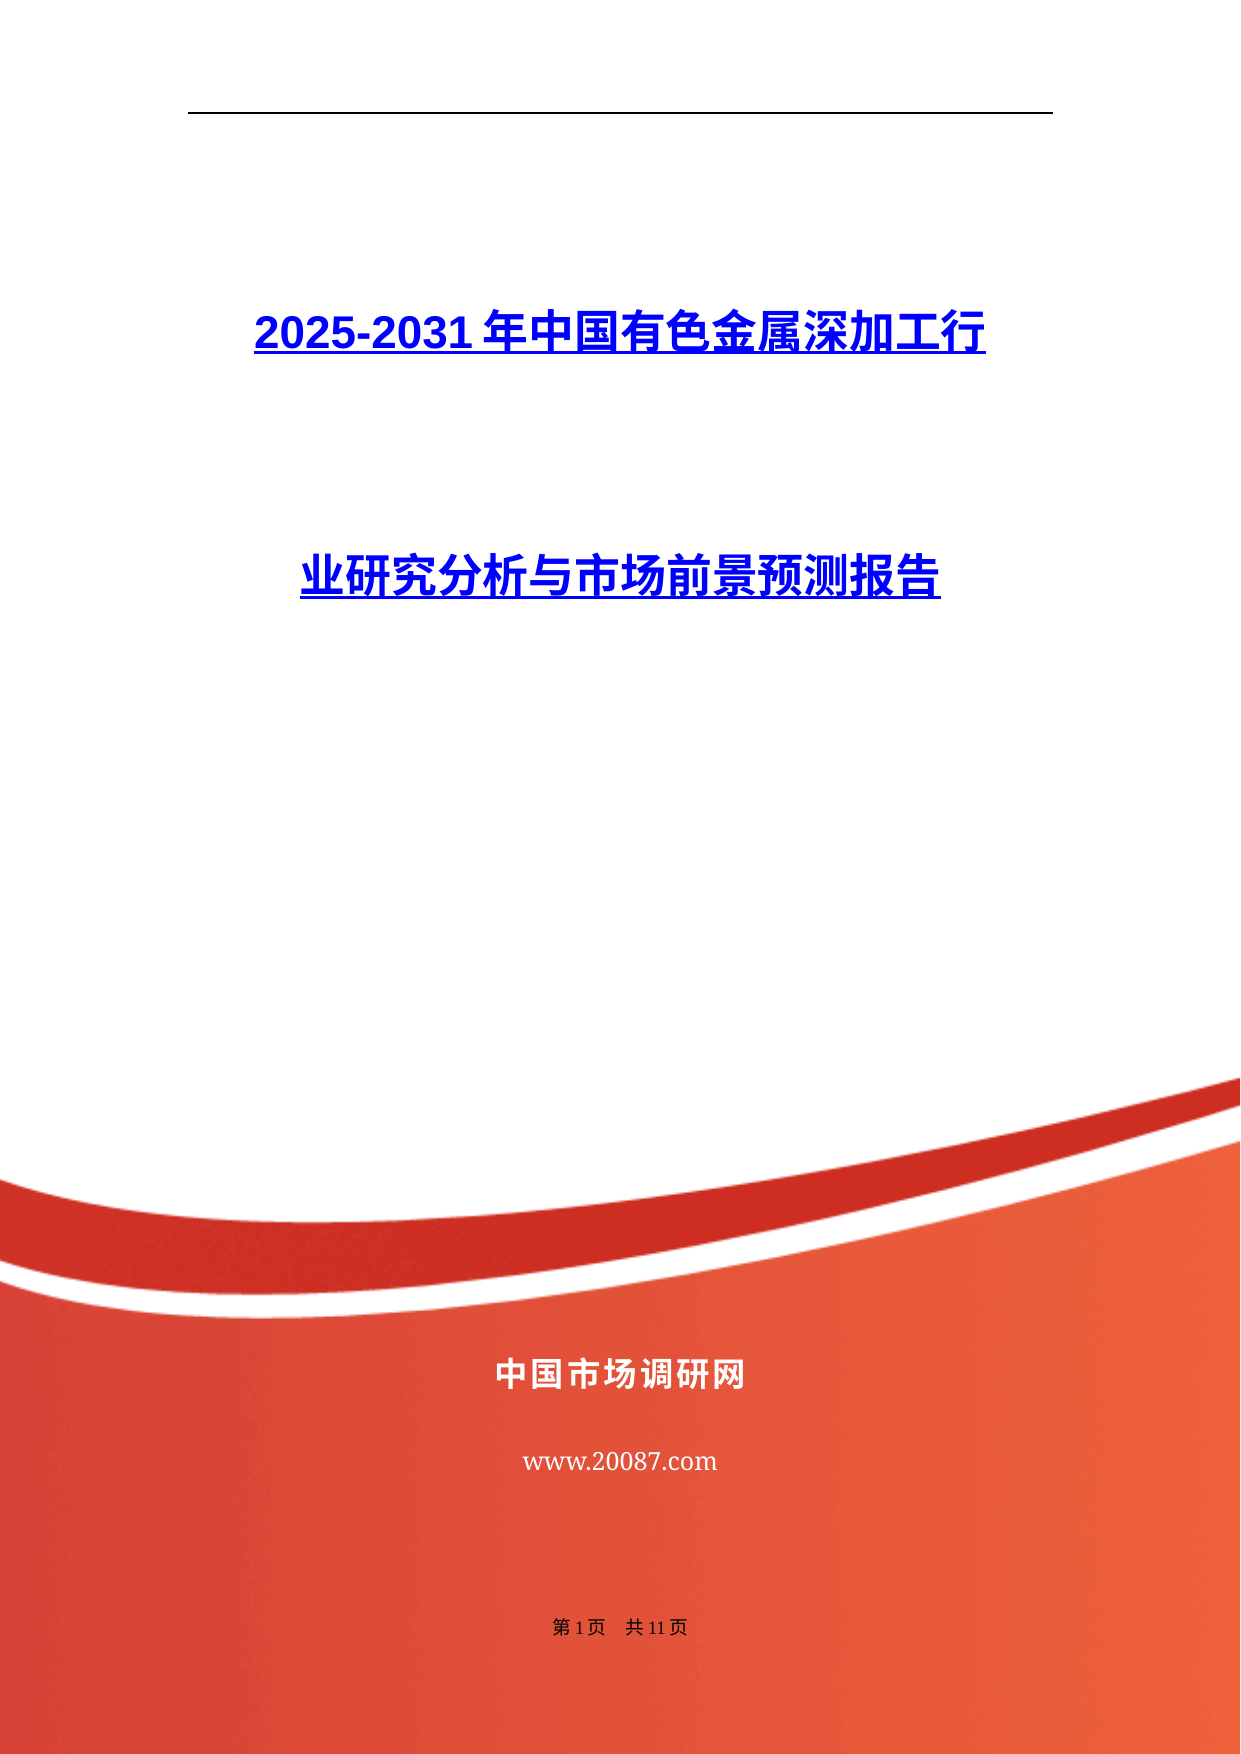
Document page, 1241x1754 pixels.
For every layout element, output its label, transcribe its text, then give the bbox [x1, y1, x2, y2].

subtitle 中国市场调研网 [187, 1339, 1053, 1404]
text www.20087.com [187, 1428, 1053, 1493]
picture [0, 1006, 1241, 1754]
table_header 2025-2031年中国有色金属深加工行业研究分析与市场前景预测报告 [188, 207, 1053, 773]
